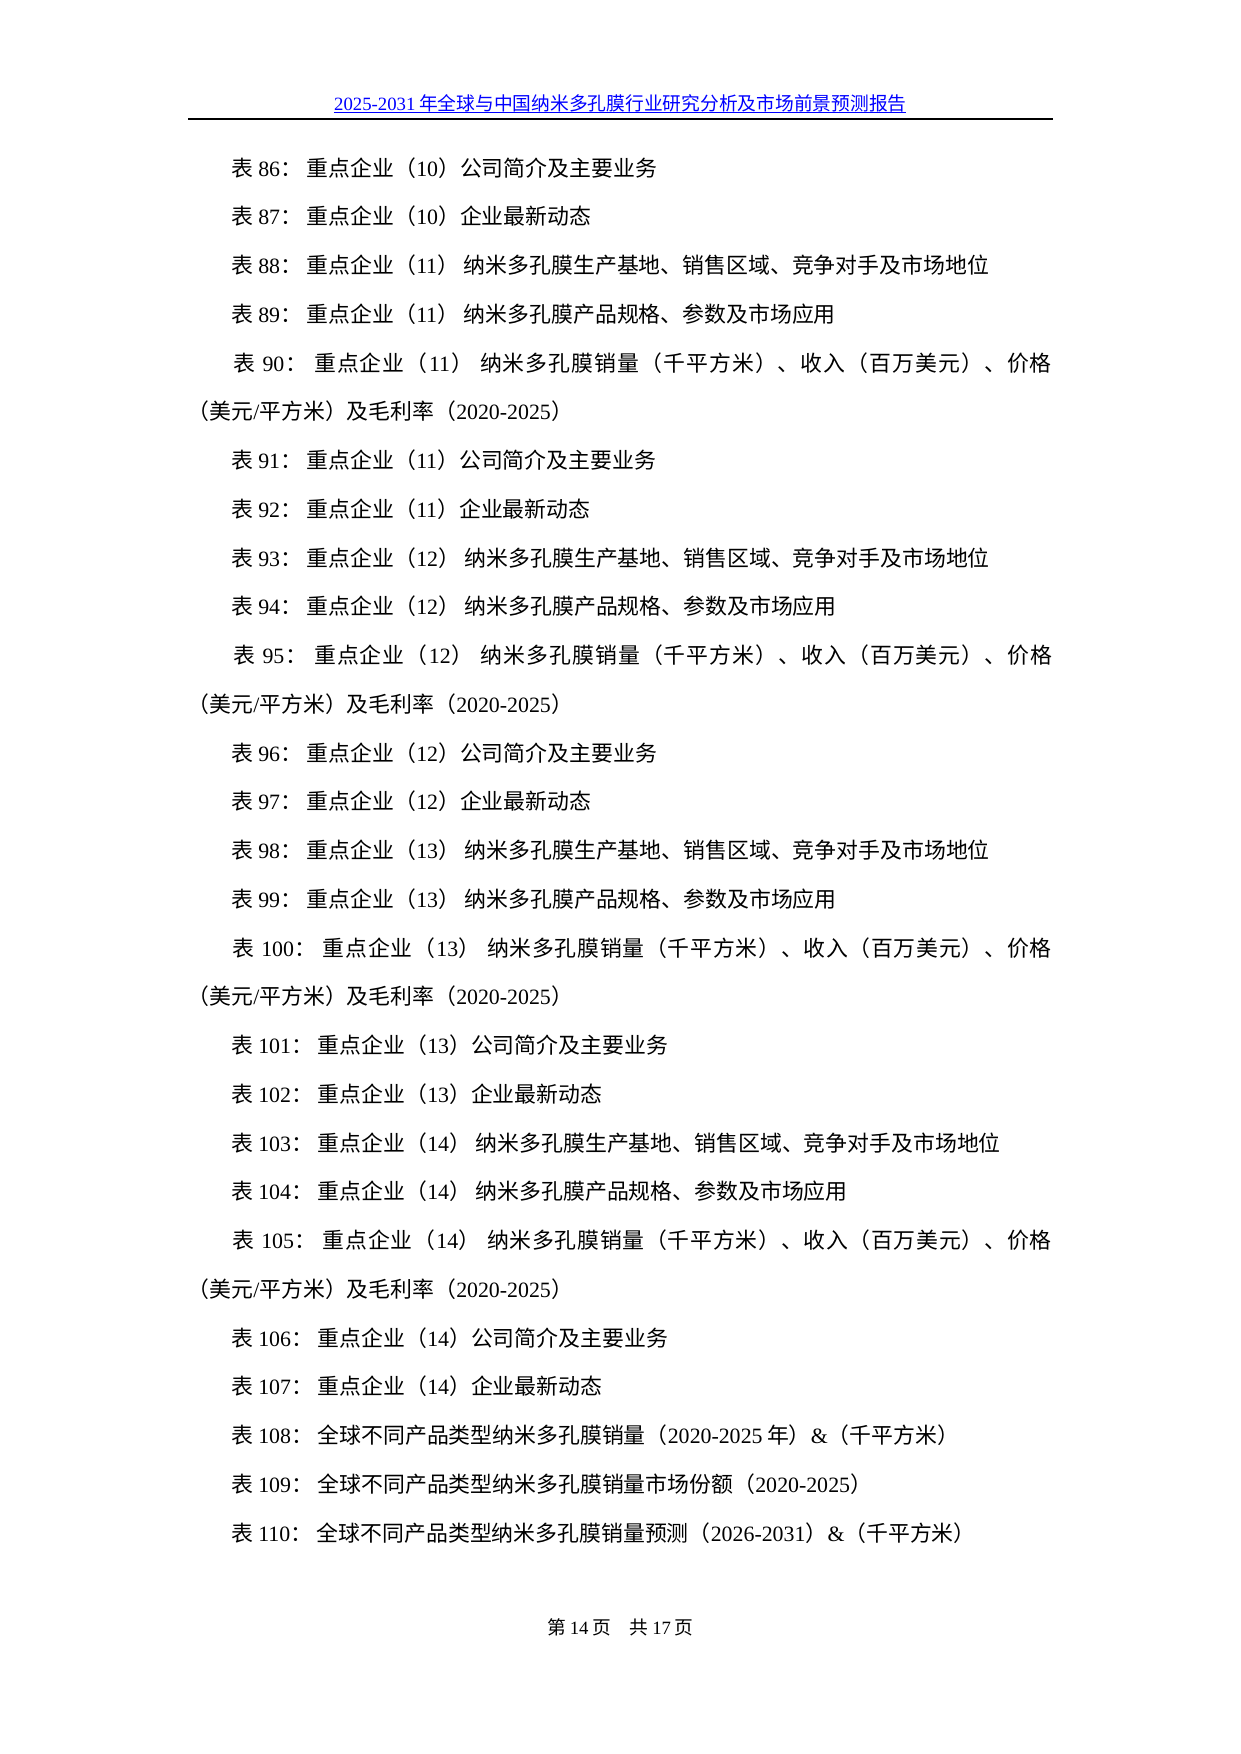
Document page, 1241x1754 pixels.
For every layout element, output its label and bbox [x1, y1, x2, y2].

text [187, 150, 1053, 1548]
